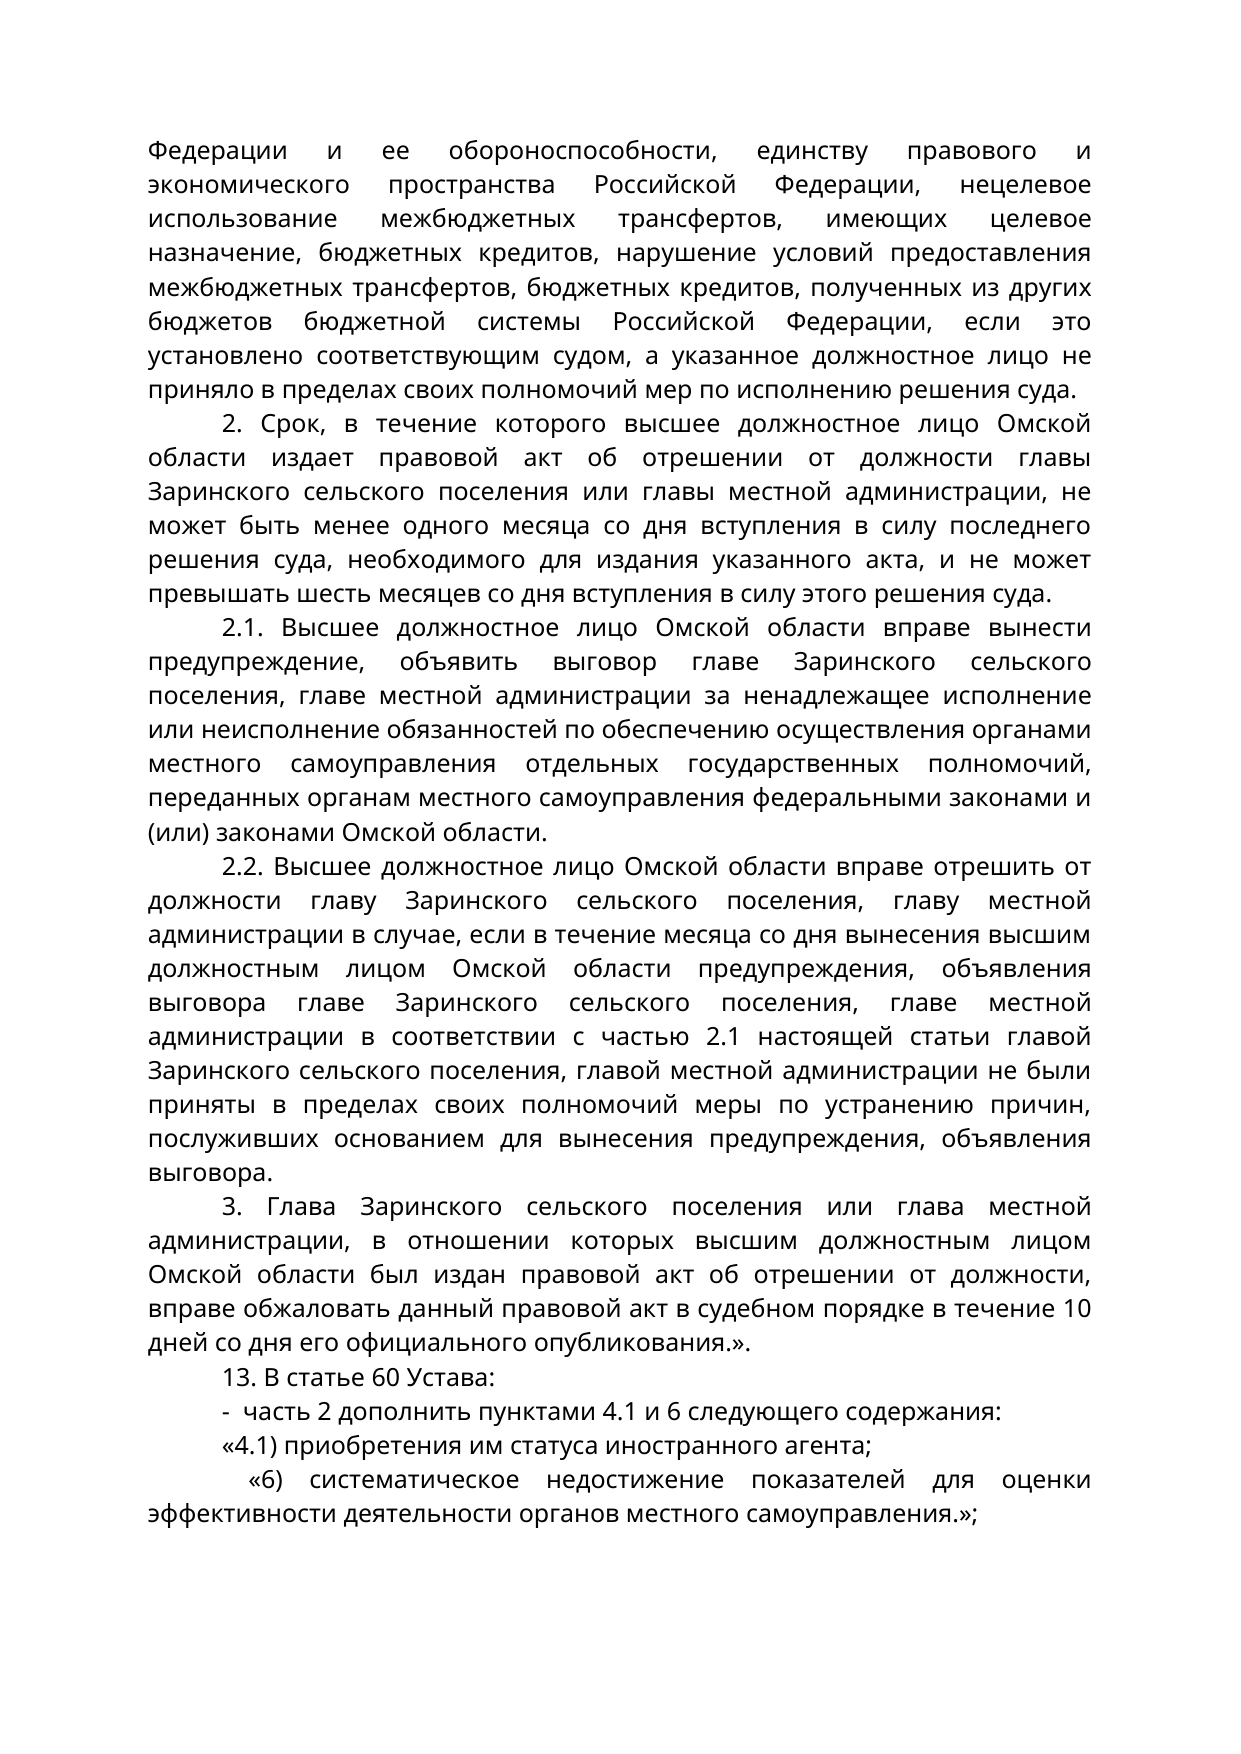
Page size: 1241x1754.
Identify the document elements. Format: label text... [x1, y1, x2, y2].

text 2. Срок, в течение которого высшее должностное лицо Омской области издает правовой акт об отрешении от должности главы Заринского сельского поселения или главы местной администрации, не может быть менее одного месяца со дня вступления в силу последнего решения суда, необходимого для издания указанного акта, и не может превышать шесть месяцев со дня вступления в силу этого решения суда. [148, 405, 1092, 610]
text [148, 133, 1092, 405]
text 3. Глава Заринского сельского поселения или глава местной администрации, в отношении которых высшим должностным лицом Омской области был издан правовой акт об отрешении от должности, вправе обжаловать данный правовой акт в судебном порядке в течение 10 дней со дня его официального опубликования.». [148, 1189, 1092, 1359]
text 13. В статье 60 Устава: [148, 1359, 1092, 1393]
text 2.1. Высшее должностное лицо Омской области вправе вынести предупреждение, объявить выговор главе Заринского сельского поселения, главе местной администрации за ненадлежащее исполнение или неисполнение обязанностей по обеспечению осуществления органами местного самоуправления отдельных государственных полномочий, переданных органам местного самоуправления федеральными законами и (или) законами Омской области. [148, 610, 1092, 848]
text 2.2. Высшее должностное лицо Омской области вправе отрешить от должности главу Заринского сельского поселения, главу местной администрации в случае, если в течение месяца со дня вынесения высшим должностным лицом Омской области предупреждения, объявления выговора главе Заринского сельского поселения, главе местной администрации в соответствии с частью 2.1 настоящей статьи главой Заринского сельского поселения, главой местной администрации не были приняты в пределах своих полномочий меры по устранению причин, послуживших основанием для вынесения предупреждения, объявления выговора. [148, 848, 1092, 1189]
text - часть 2 дополнить пунктами 4.1 и 6 следующего содержания: [148, 1393, 1092, 1427]
text «4.1) приобретения им статуса иностранного агента; [148, 1427, 1092, 1461]
text «6) систематическое недостижение показателей для оценки эффективности деятельности органов местного самоуправления.»; [148, 1461, 1092, 1529]
